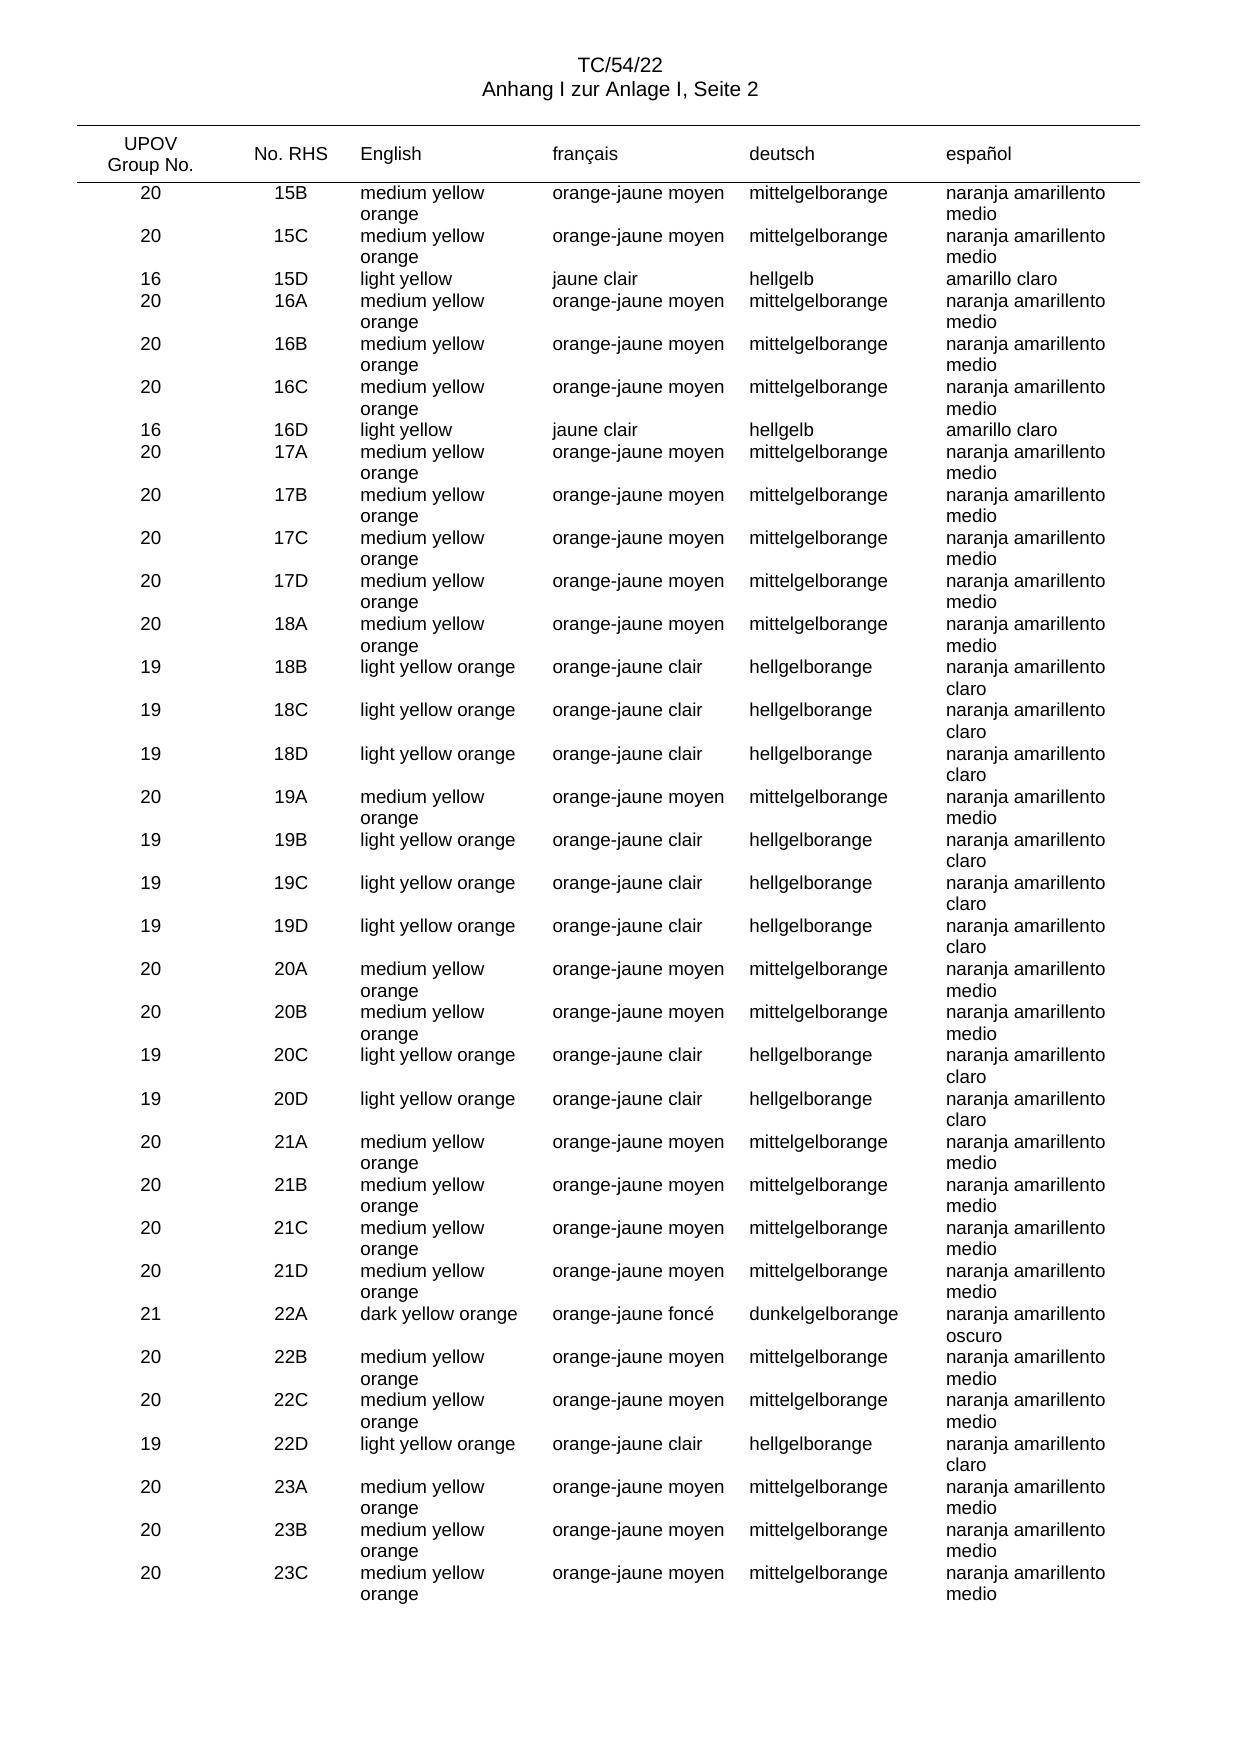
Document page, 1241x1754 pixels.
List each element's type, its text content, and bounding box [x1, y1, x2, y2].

table_cell light yellow orange [357, 1432, 549, 1475]
table_cell hellgelborange [746, 699, 943, 742]
table_cell orange-jaune moyen [549, 1475, 746, 1518]
table_cell 17B [224, 484, 357, 527]
table_cell mittelgelborange [746, 570, 943, 613]
table_cell mittelgelborange [746, 1346, 943, 1389]
table_cell hellgelborange [746, 1044, 943, 1087]
table_cell mittelgelborange [746, 958, 943, 1001]
table_cell mittelgelborange [746, 785, 943, 828]
table_cell naranja amarillento medio [943, 613, 1140, 656]
table_cell mittelgelborange [746, 376, 943, 419]
table_cell 16C [224, 376, 357, 419]
table_cell 20A [224, 958, 357, 1001]
table_cell mittelgelborange [746, 440, 943, 483]
table_cell orange-jaune clair [549, 829, 746, 872]
table_cell naranja amarillento medio [943, 1389, 1140, 1432]
table_cell light yellow orange [357, 872, 549, 915]
table_cell 19 [77, 1044, 224, 1087]
table_cell 15B [224, 183, 357, 225]
table_cell 20B [224, 1001, 357, 1044]
table_cell orange-jaune moyen [549, 1519, 746, 1562]
table_cell medium yellow orange [357, 1519, 549, 1562]
table_cell 15D [224, 268, 357, 289]
table_cell naranja amarillento medio [943, 1001, 1140, 1044]
table_cell orange-jaune clair [549, 742, 746, 785]
table_cell naranja amarillento claro [943, 656, 1140, 699]
table_cell naranja amarillento medio [943, 527, 1140, 570]
table_cell 20 [77, 440, 224, 483]
table_cell 20 [77, 570, 224, 613]
table_cell 22B [224, 1346, 357, 1389]
table_cell light yellow orange [357, 1087, 549, 1130]
table_cell naranja amarillento medio [943, 1130, 1140, 1173]
table_cell 20 [77, 484, 224, 527]
table_cell orange-jaune clair [549, 1432, 746, 1475]
table_cell naranja amarillento medio [943, 440, 1140, 483]
table_cell amarillo claro [943, 419, 1140, 440]
table_cell naranja amarillento medio [943, 958, 1140, 1001]
table_cell 18D [224, 742, 357, 785]
table_cell jaune clair [549, 268, 746, 289]
table_cell orange-jaune clair [549, 1087, 746, 1130]
table_cell orange-jaune moyen [549, 613, 746, 656]
table_cell 15C [224, 225, 357, 268]
table_cell mittelgelborange [746, 225, 943, 268]
table_cell naranja amarillento claro [943, 829, 1140, 872]
table_cell light yellow [357, 419, 549, 440]
table_cell 20 [77, 613, 224, 656]
table_cell 19C [224, 872, 357, 915]
table_cell naranja amarillento claro [943, 915, 1140, 958]
table_cell naranja amarillento medio [943, 333, 1140, 376]
table_cell hellgelborange [746, 915, 943, 958]
table_cell light yellow orange [357, 829, 549, 872]
table_cell 22D [224, 1432, 357, 1475]
table_cell 20 [77, 1217, 224, 1260]
table_cell medium yellow orange [357, 570, 549, 613]
table_cell 23B [224, 1519, 357, 1562]
table_cell orange-jaune moyen [549, 1260, 746, 1303]
table_cell 20 [77, 1519, 224, 1562]
table_cell 19 [77, 742, 224, 785]
table_cell orange-jaune moyen [549, 1346, 746, 1389]
table_cell 16A [224, 290, 357, 333]
table_cell naranja amarillento medio [943, 785, 1140, 828]
table_cell 20 [77, 225, 224, 268]
table_cell hellgelborange [746, 1432, 943, 1475]
table_cell light yellow [357, 268, 549, 289]
table_cell hellgelborange [746, 1087, 943, 1130]
table_cell medium yellow orange [357, 1346, 549, 1389]
table_cell hellgelborange [746, 829, 943, 872]
table_cell 21B [224, 1174, 357, 1217]
table_cell medium yellow orange [357, 613, 549, 656]
table_cell mittelgelborange [746, 1260, 943, 1303]
table_cell hellgelborange [746, 872, 943, 915]
table_cell naranja amarillento medio [943, 290, 1140, 333]
table_cell naranja amarillento medio [943, 1562, 1140, 1605]
table_cell orange-jaune foncé [549, 1303, 746, 1346]
table_cell 20 [77, 183, 224, 225]
table_cell 17C [224, 527, 357, 570]
table_header No. RHS [224, 126, 357, 182]
table_cell 19 [77, 656, 224, 699]
table_cell 21D [224, 1260, 357, 1303]
table_cell orange-jaune moyen [549, 376, 746, 419]
table_cell orange-jaune moyen [549, 527, 746, 570]
table_cell 18C [224, 699, 357, 742]
table_cell light yellow orange [357, 915, 549, 958]
table_cell mittelgelborange [746, 1475, 943, 1518]
table_cell naranja amarillento medio [943, 225, 1140, 268]
table_cell naranja amarillento medio [943, 570, 1140, 613]
table_cell 20 [77, 1174, 224, 1217]
table_cell 19 [77, 915, 224, 958]
table_cell naranja amarillento medio [943, 1260, 1140, 1303]
table_cell naranja amarillento claro [943, 1044, 1140, 1087]
table_cell mittelgelborange [746, 290, 943, 333]
table_cell 19 [77, 699, 224, 742]
table_cell orange-jaune clair [549, 699, 746, 742]
table_cell mittelgelborange [746, 183, 943, 225]
table_cell 23A [224, 1475, 357, 1518]
table_cell orange-jaune clair [549, 1044, 746, 1087]
table_cell medium yellow orange [357, 1001, 549, 1044]
table_cell orange-jaune moyen [549, 290, 746, 333]
table_cell orange-jaune moyen [549, 484, 746, 527]
table_cell 20 [77, 1389, 224, 1432]
table_cell 19 [77, 829, 224, 872]
table_cell 23C [224, 1562, 357, 1605]
table_cell medium yellow orange [357, 1130, 549, 1173]
table_cell 20 [77, 333, 224, 376]
table_cell orange-jaune moyen [549, 1389, 746, 1432]
table_cell naranja amarillento claro [943, 699, 1140, 742]
table_header English [357, 126, 549, 182]
table_cell medium yellow orange [357, 1260, 549, 1303]
table_cell medium yellow orange [357, 183, 549, 225]
table_cell 20D [224, 1087, 357, 1130]
table_header español [943, 126, 1140, 182]
table_cell orange-jaune moyen [549, 570, 746, 613]
table_cell 18B [224, 656, 357, 699]
table_cell medium yellow orange [357, 785, 549, 828]
table_cell orange-jaune moyen [549, 785, 746, 828]
table_cell 19B [224, 829, 357, 872]
table_cell 20 [77, 376, 224, 419]
table_cell 16D [224, 419, 357, 440]
table_cell mittelgelborange [746, 1001, 943, 1044]
table_cell 20 [77, 1130, 224, 1173]
table_cell 20 [77, 527, 224, 570]
table_cell 19D [224, 915, 357, 958]
table_header UPOV Group No. [77, 126, 224, 182]
table_cell naranja amarillento claro [943, 1432, 1140, 1475]
table_cell medium yellow orange [357, 440, 549, 483]
table_cell hellgelb [746, 419, 943, 440]
table_cell orange-jaune moyen [549, 1562, 746, 1605]
table_cell mittelgelborange [746, 1174, 943, 1217]
table_cell dark yellow orange [357, 1303, 549, 1346]
table_cell orange-jaune moyen [549, 440, 746, 483]
table_cell medium yellow orange [357, 958, 549, 1001]
table_cell orange-jaune moyen [549, 1174, 746, 1217]
table_cell naranja amarillento claro [943, 742, 1140, 785]
table_cell naranja amarillento medio [943, 1346, 1140, 1389]
table_cell 20C [224, 1044, 357, 1087]
table_cell 20 [77, 1346, 224, 1389]
table_cell naranja amarillento medio [943, 376, 1140, 419]
table_cell naranja amarillento medio [943, 1174, 1140, 1217]
table_cell amarillo claro [943, 268, 1140, 289]
table_cell medium yellow orange [357, 290, 549, 333]
table_cell naranja amarillento oscuro [943, 1303, 1140, 1346]
table_cell naranja amarillento claro [943, 1087, 1140, 1130]
table_cell 20 [77, 1562, 224, 1605]
table_cell naranja amarillento medio [943, 1217, 1140, 1260]
table_cell orange-jaune moyen [549, 225, 746, 268]
table_cell orange-jaune moyen [549, 1217, 746, 1260]
table_cell 19 [77, 1087, 224, 1130]
table_cell 20 [77, 290, 224, 333]
table_cell 20 [77, 1001, 224, 1044]
table_cell medium yellow orange [357, 527, 549, 570]
table_cell light yellow orange [357, 699, 549, 742]
table_cell medium yellow orange [357, 1174, 549, 1217]
table_cell mittelgelborange [746, 333, 943, 376]
table_cell 22A [224, 1303, 357, 1346]
table_cell light yellow orange [357, 1044, 549, 1087]
table_cell 20 [77, 1475, 224, 1518]
table_cell orange-jaune moyen [549, 1001, 746, 1044]
table_cell naranja amarillento medio [943, 1475, 1140, 1518]
table_cell mittelgelborange [746, 1389, 943, 1432]
table_cell mittelgelborange [746, 1519, 943, 1562]
table_cell 20 [77, 1260, 224, 1303]
table_cell orange-jaune moyen [549, 1130, 746, 1173]
table_cell medium yellow orange [357, 1475, 549, 1518]
table_cell hellgelborange [746, 742, 943, 785]
table_cell 19 [77, 1432, 224, 1475]
table_cell 17D [224, 570, 357, 613]
table_cell light yellow orange [357, 656, 549, 699]
table_cell medium yellow orange [357, 1562, 549, 1605]
table_cell medium yellow orange [357, 1217, 549, 1260]
table_cell orange-jaune clair [549, 872, 746, 915]
table_cell orange-jaune moyen [549, 958, 746, 1001]
table_cell 20 [77, 785, 224, 828]
table_cell 16 [77, 268, 224, 289]
table_cell 22C [224, 1389, 357, 1432]
table_cell mittelgelborange [746, 484, 943, 527]
table_cell orange-jaune moyen [549, 333, 746, 376]
table_cell 17A [224, 440, 357, 483]
table_cell 18A [224, 613, 357, 656]
table_header français [549, 126, 746, 182]
table_cell 20 [77, 958, 224, 1001]
table_cell naranja amarillento medio [943, 183, 1140, 225]
table_cell naranja amarillento medio [943, 484, 1140, 527]
table_cell 16B [224, 333, 357, 376]
table_cell medium yellow orange [357, 333, 549, 376]
table_cell 21 [77, 1303, 224, 1346]
table_header deutsch [746, 126, 943, 182]
table_cell mittelgelborange [746, 1130, 943, 1173]
table_cell jaune clair [549, 419, 746, 440]
table_cell medium yellow orange [357, 225, 549, 268]
table_cell 16 [77, 419, 224, 440]
table_cell light yellow orange [357, 742, 549, 785]
table_cell orange-jaune moyen [549, 183, 746, 225]
table_cell orange-jaune clair [549, 915, 746, 958]
table_cell hellgelb [746, 268, 943, 289]
table_cell dunkelgelborange [746, 1303, 943, 1346]
table_cell naranja amarillento claro [943, 872, 1140, 915]
table_cell hellgelborange [746, 656, 943, 699]
table_cell mittelgelborange [746, 1217, 943, 1260]
table_cell mittelgelborange [746, 1562, 943, 1605]
table_cell 19 [77, 872, 224, 915]
table_cell 21C [224, 1217, 357, 1260]
table_cell medium yellow orange [357, 376, 549, 419]
table_cell 19A [224, 785, 357, 828]
table_cell mittelgelborange [746, 613, 943, 656]
table_cell mittelgelborange [746, 527, 943, 570]
table_cell medium yellow orange [357, 1389, 549, 1432]
table_cell orange-jaune clair [549, 656, 746, 699]
table_cell medium yellow orange [357, 484, 549, 527]
table_cell 21A [224, 1130, 357, 1173]
table_cell naranja amarillento medio [943, 1519, 1140, 1562]
